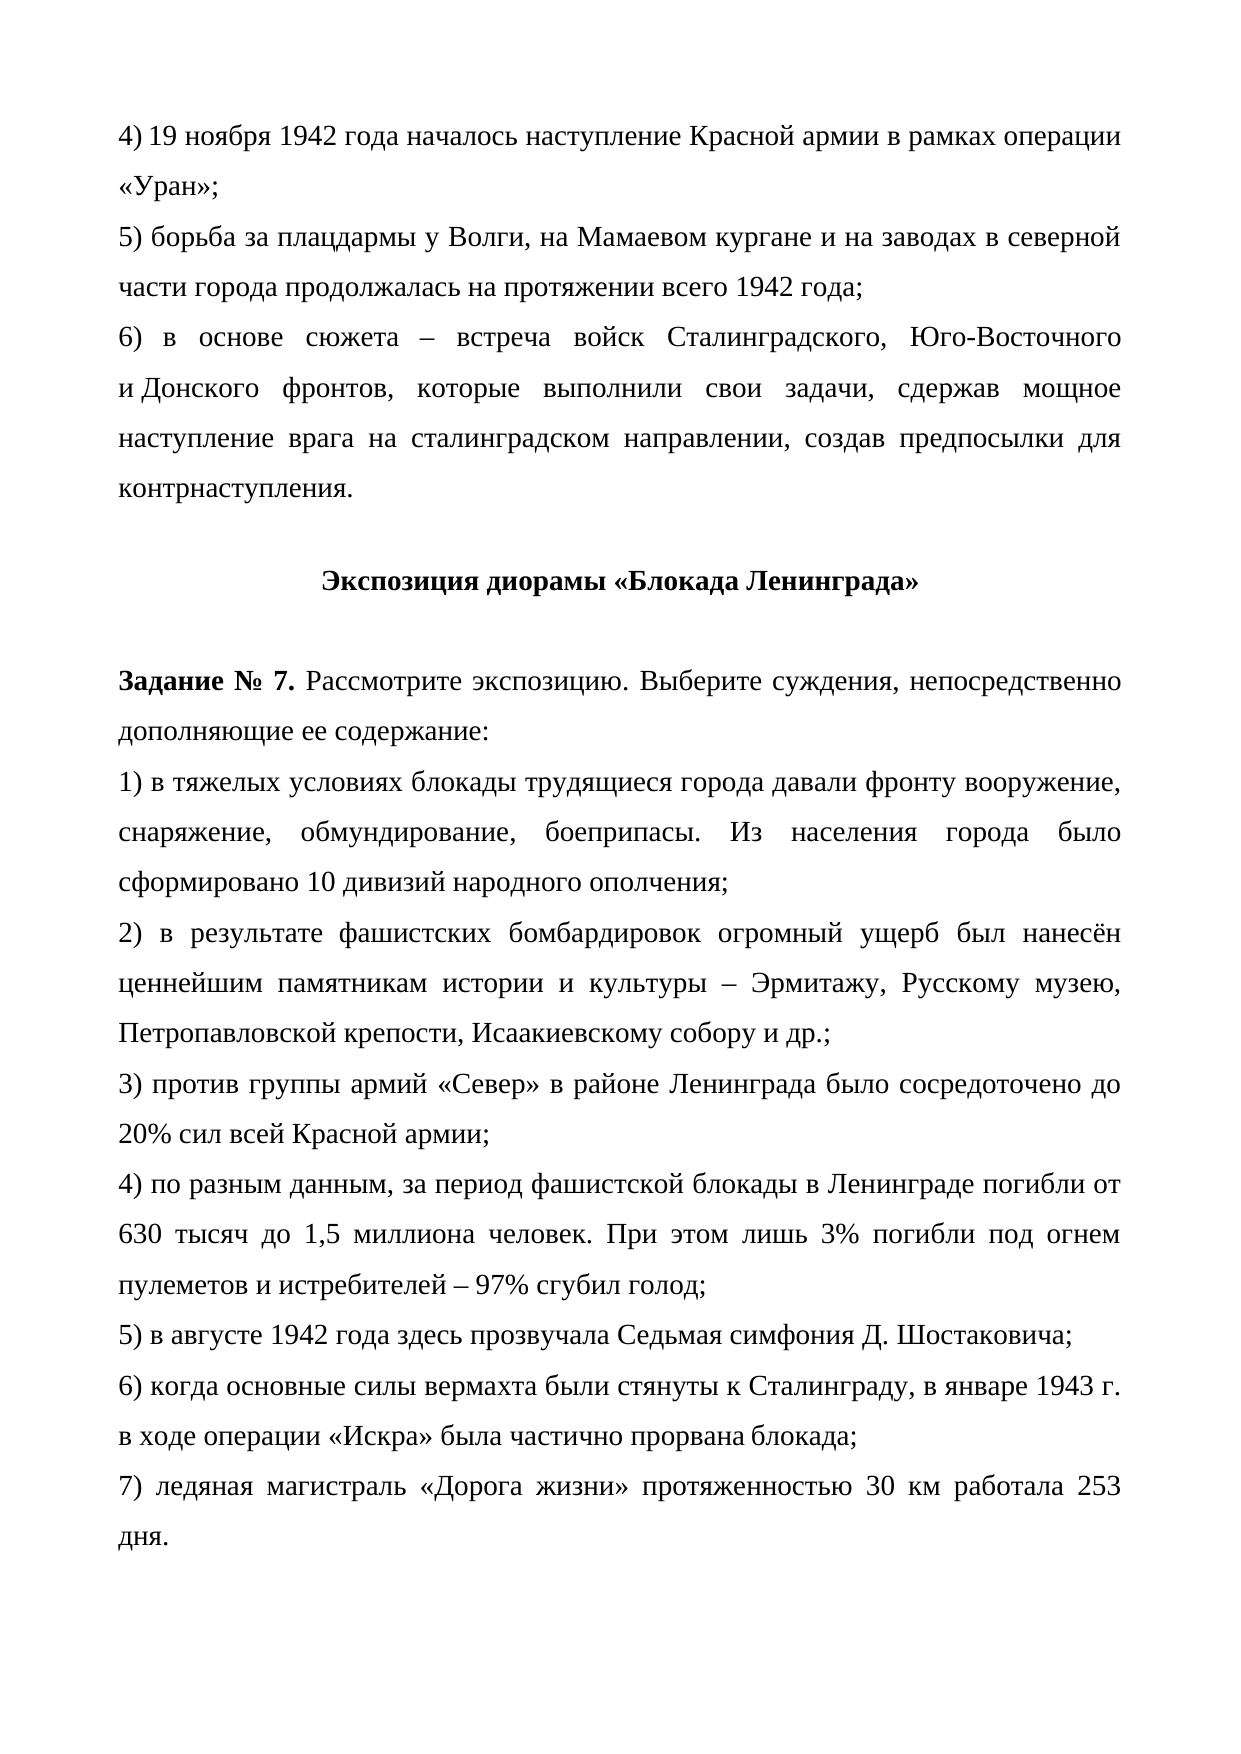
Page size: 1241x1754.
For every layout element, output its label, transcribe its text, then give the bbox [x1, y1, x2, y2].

text 6) когда основные силы вермахта были стянуты к Сталинграду, в январе 1943 г. в ходе операции «Искра» была частично прорвана блокада; [118, 1368, 1122, 1451]
text 1) в тяжелых условиях блокады трудящиеся города давали фронту вооружение, снаряжение, обмундирование, боеприпасы. Из населения города было сформировано 10 дивизий народного ополчения; [118, 764, 1122, 898]
text Экспозиция диорамы «Блокада Ленинграда» [118, 563, 1122, 596]
text 3) против группы армий «Север» в районе Ленинграда было сосредоточено до 20% сил всей Красной армии; [118, 1066, 1122, 1149]
text 5) борьба за плацдармы у Волги, на Мамаевом кургане и на заводах в северной части города продолжалась на протяжении всего 1942 года; [118, 219, 1122, 303]
text 4) 19 ноября 1942 года началось наступление Красной армии в рамках операции «Уран»; [118, 118, 1122, 202]
text 5) в августе 1942 года здесь прозвучала Седьмая симфония Д. Шостаковича; [118, 1317, 1122, 1351]
text Задание № 7. Рассмотрите экспозицию. Выберите суждения, непосредственно дополняющие ее содержание: [118, 663, 1122, 747]
text 4) по разным данным, за период фашистской блокады в Ленинграде погибли от 630 тысяч до 1,5 миллиона человек. При этом лишь 3% погибли под огнем пулеметов и истребителей – 97% сгубил голод; [118, 1166, 1122, 1301]
text 6) в основе сюжета – встреча войск Сталинградского, Юго-Восточного и Донского фронтов, которые выполнили свои задачи, сдержав мощное наступление врага на сталинградском направлении, создав предпосылки для контрнаступления. [118, 319, 1122, 504]
text 7) ледяная магистраль «Дорога жизни» протяженностью 30 км работала 253 дня. [118, 1468, 1122, 1552]
text 2) в результате фашистских бомбардировок огромный ущерб был нанесён ценнейшим памятникам истории и культуры – Эрмитажу, Русскому музею, Петропавловской крепости, Исаакиевскому собору и др.; [118, 915, 1122, 1049]
